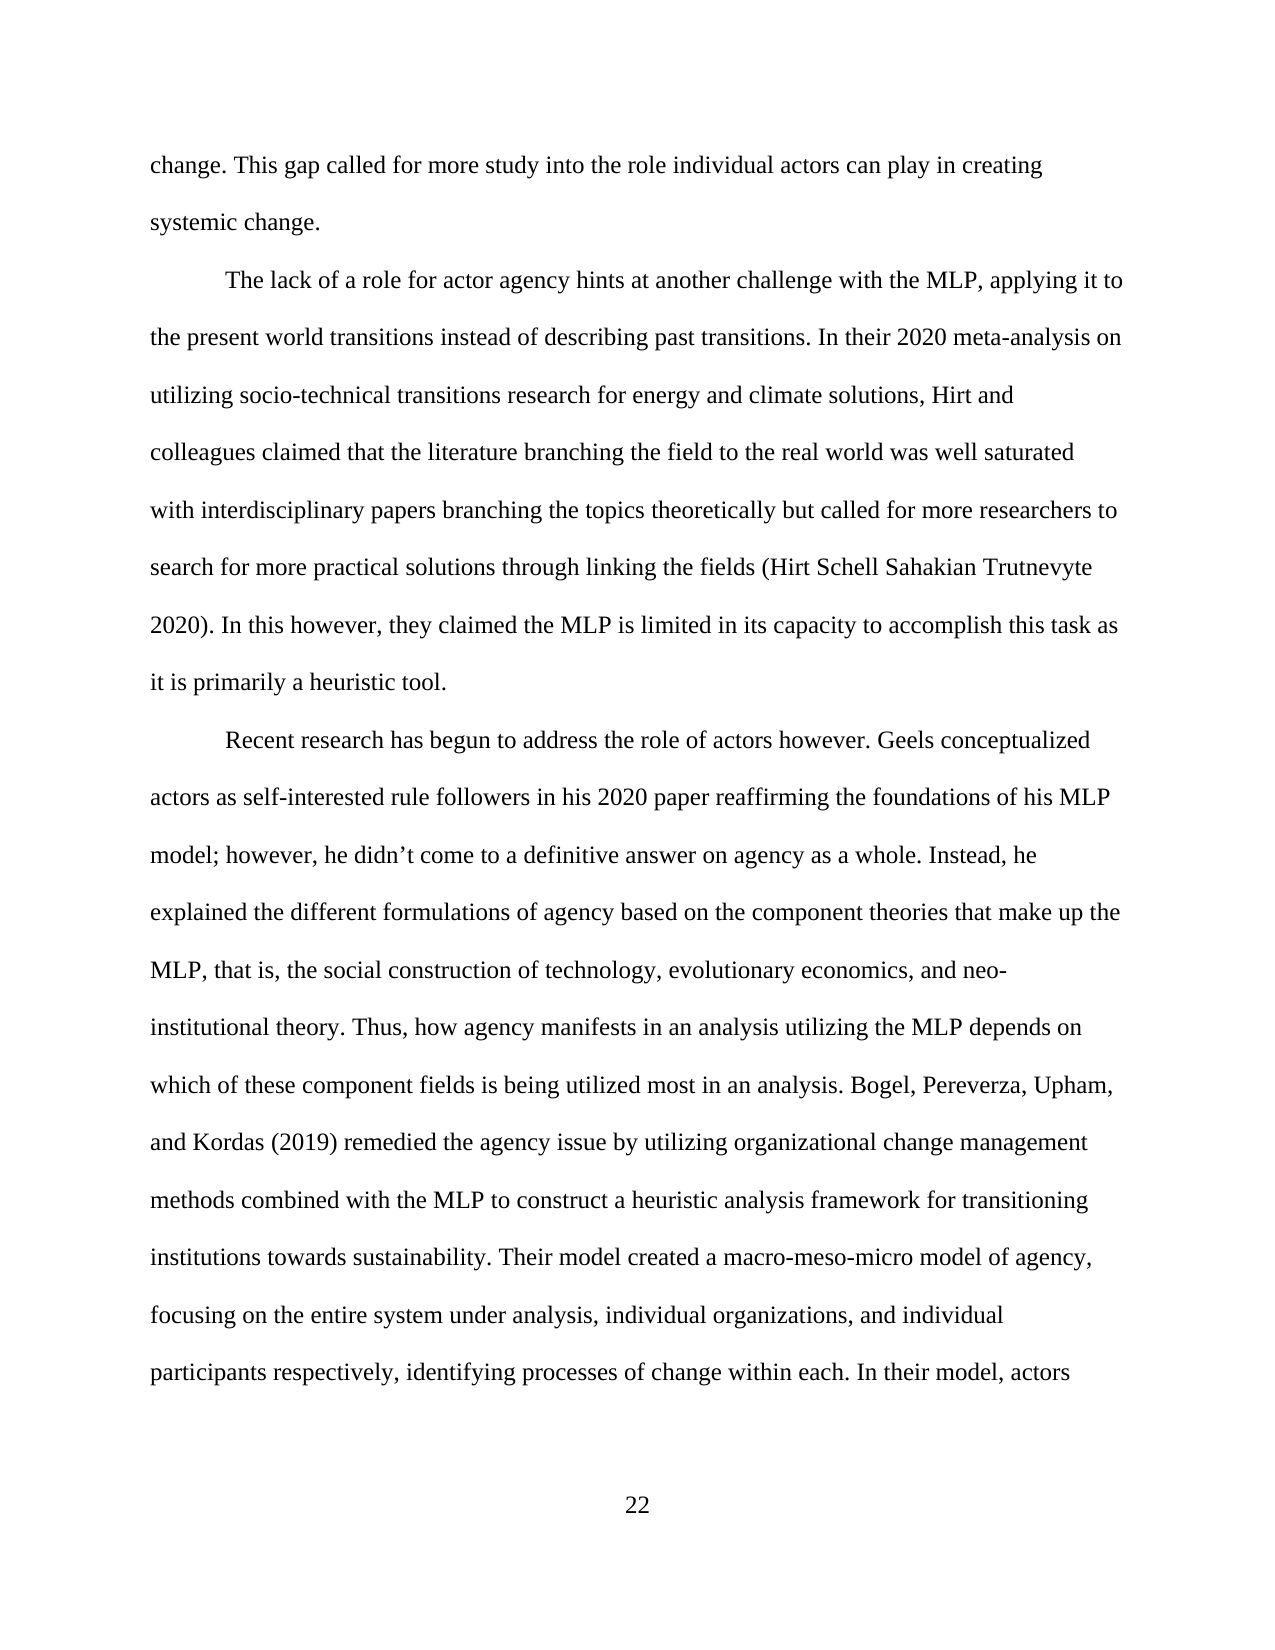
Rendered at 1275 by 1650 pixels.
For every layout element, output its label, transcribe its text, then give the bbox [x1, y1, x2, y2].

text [150, 150, 1125, 236]
text The lack of a role for actor agency hints at another challenge with the MLP, applying it to the present world transitions instead of describing past transitions. In their 2020 meta-analysis on utilizing socio-technical transitions research for energy and climate solutions, Hirt and colleagues claimed that the literature branching the field to the real world was well saturated with interdisciplinary papers branching the topics theoretically but called for more researchers to search for more practical solutions through linking the fields (Hirt Schell Sahakian Trutnevyte 2020). In this however, they claimed the MLP is limited in its capacity to accomplish this task as it is primarily a heuristic tool. [150, 265, 1125, 696]
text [150, 725, 1125, 1386]
